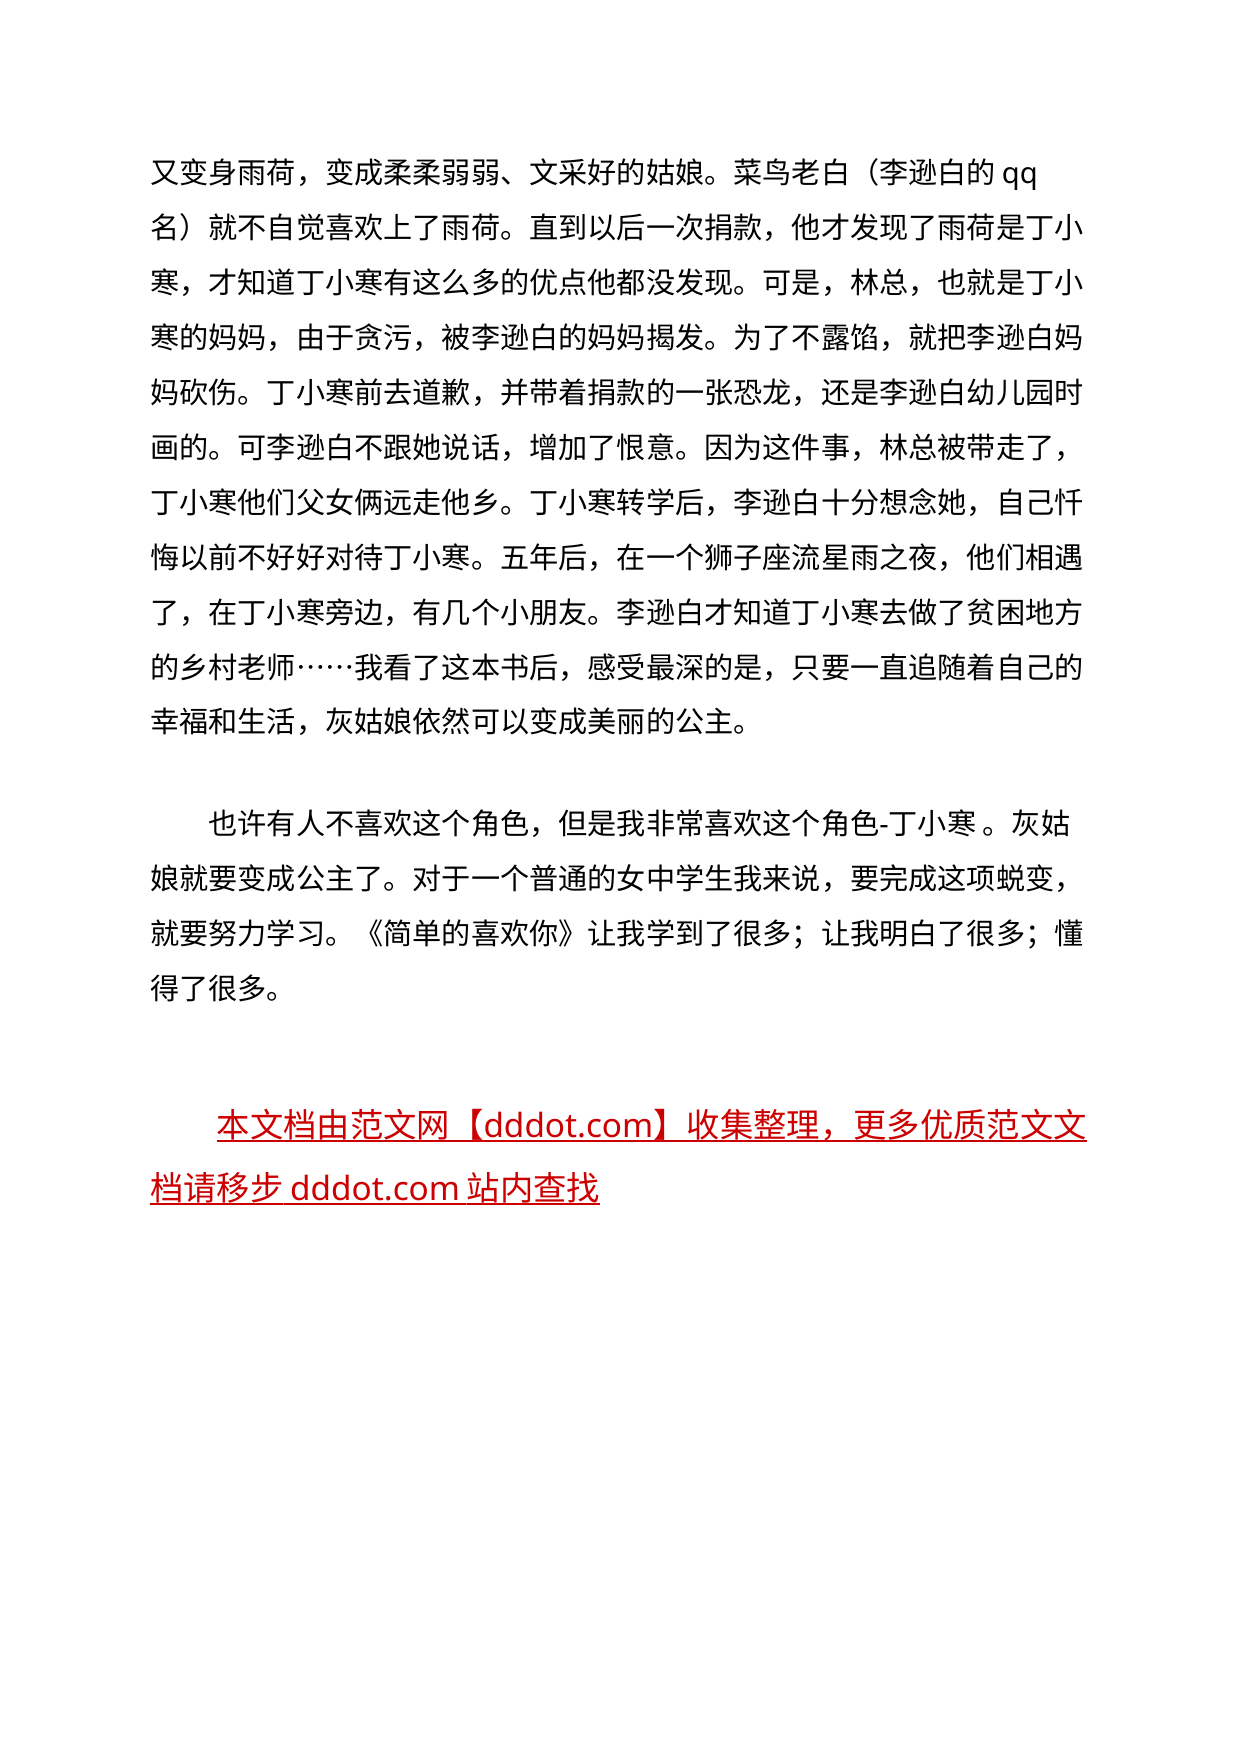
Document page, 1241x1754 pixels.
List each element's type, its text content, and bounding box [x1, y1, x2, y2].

text 也许有人不喜欢这个角色，但是我非常喜欢这个角色-丁小寒 。灰姑娘就要变成公主了。对于一个普通的女中学生我来说，要完成这项蜕变，就要努力学习。《简单的喜欢你》让我学到了很多；让我明白了很多；懂得了很多。 [150, 801, 1090, 1008]
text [150, 150, 1090, 741]
text 本文档由范文网【dddot.com】收集整理，更多优质范文文档请移步dddot.com站内查找 [150, 1099, 1090, 1210]
